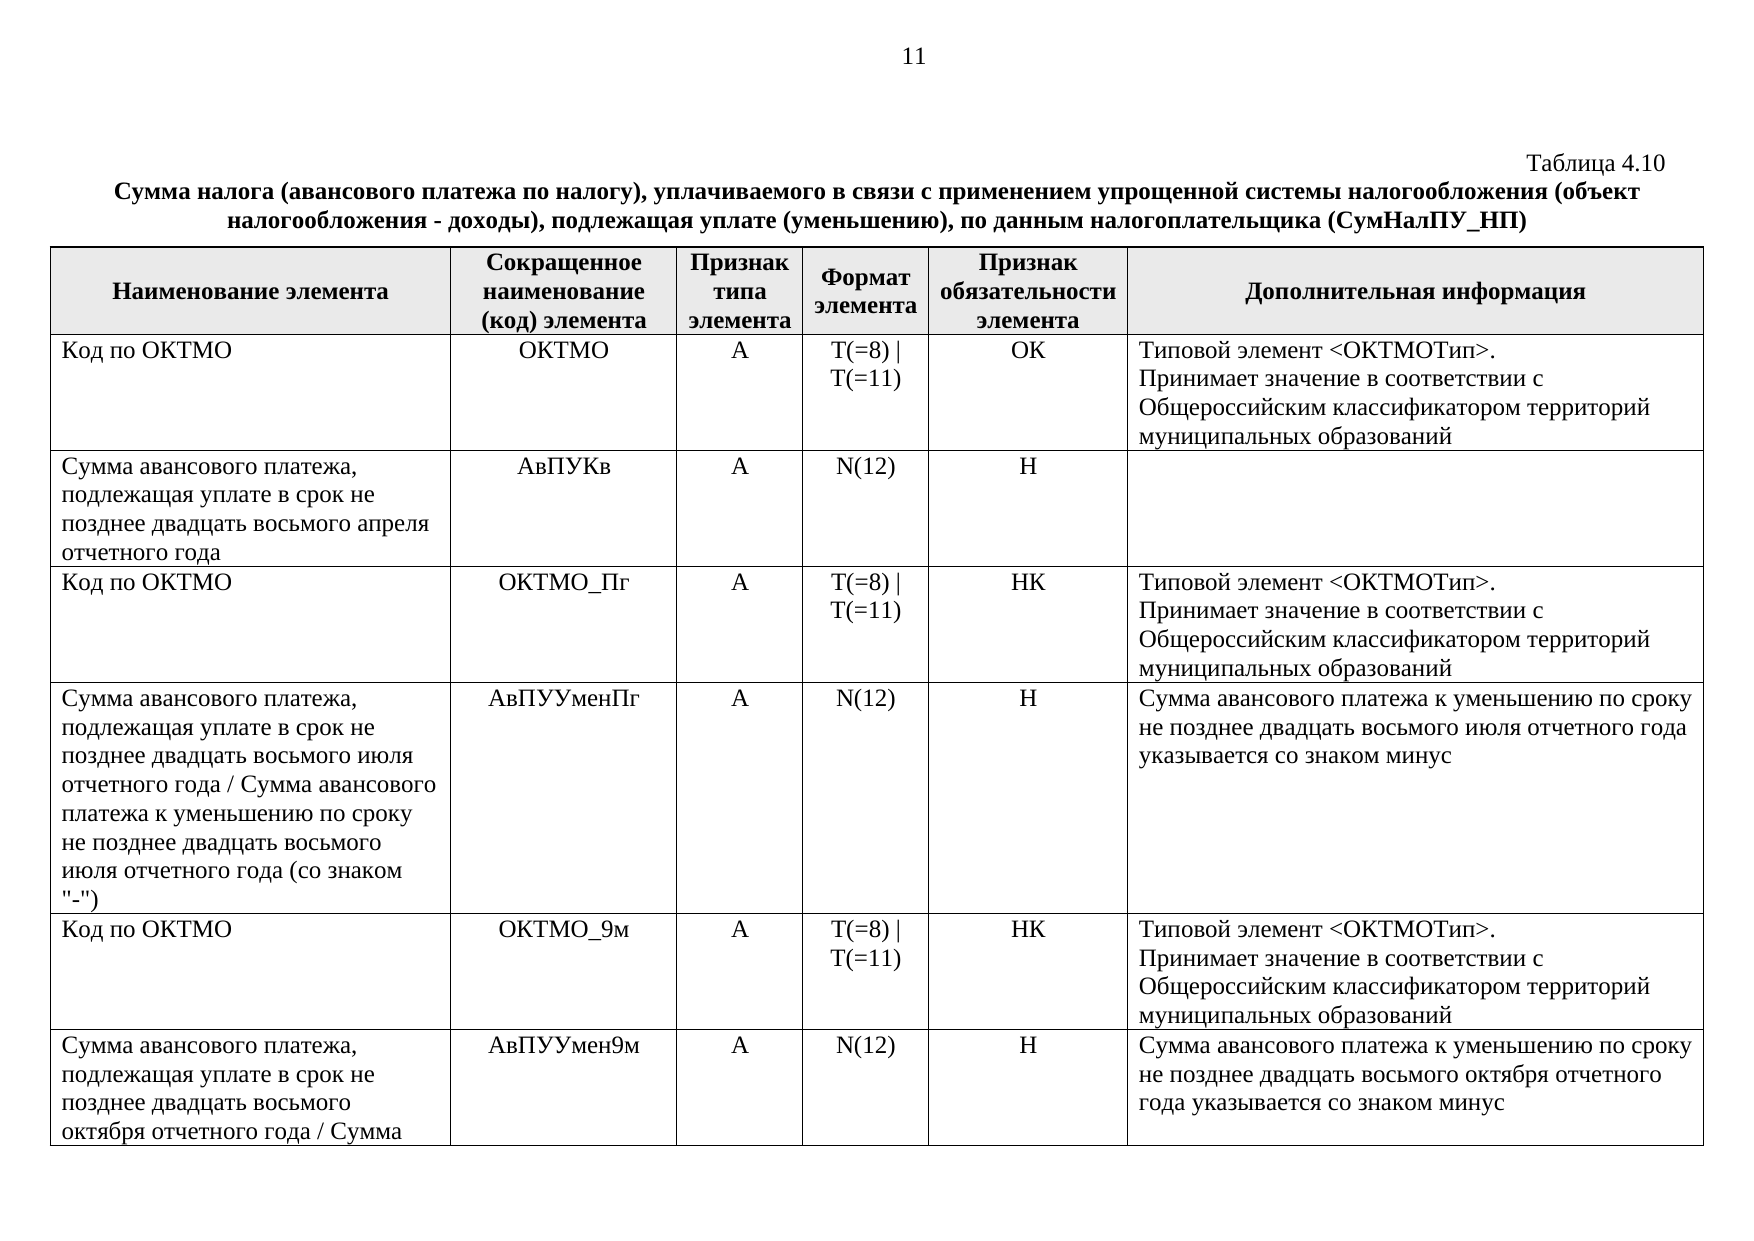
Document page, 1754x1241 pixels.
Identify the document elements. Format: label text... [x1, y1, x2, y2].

table_cell T(=8) | T(=11) [803, 914, 928, 1029]
table_header Формат элемента [803, 248, 928, 334]
table_cell ОКТМО_Пг [451, 567, 676, 682]
table_cell N(12) [803, 683, 928, 913]
table_header Сокращенное наименование (код) элемента [451, 248, 676, 334]
table_header Наименование элемента [51, 248, 450, 334]
text Сумма налога (авансового платежа по налогу), уплачиваемого в связи с применением упрощенной системы налогообложения (объект налогообложения - доходы), подлежащая уплате (уменьшению), по данным налогоплательщика (СумНалПУ_НП) [89, 176, 1665, 234]
table_cell [1128, 451, 1703, 566]
table_cell НК [929, 914, 1127, 1029]
table_cell Код по ОКТМО [51, 914, 450, 1029]
table_cell N(12) [803, 1030, 928, 1145]
table_cell АвПУУменПг [451, 683, 676, 913]
table_cell A [677, 335, 802, 450]
table_cell A [677, 914, 802, 1029]
table_header Дополнительная информация [1128, 248, 1703, 334]
table_header Признак обязательности элемента [929, 248, 1127, 334]
table_cell АвПУКв [451, 451, 676, 566]
table_cell N(12) [803, 451, 928, 566]
table_cell Типовой элемент <ОКТМОТип>. Принимает значение в соответствии с Общероссийским классификатором территорий муниципальных образований [1128, 335, 1703, 450]
table_cell A [677, 683, 802, 913]
table_cell A [677, 451, 802, 566]
table_cell Код по ОКТМО [51, 567, 450, 682]
table_cell ОКТМО_9м [451, 914, 676, 1029]
table_cell A [677, 567, 802, 682]
table_cell Код по ОКТМО [51, 335, 450, 450]
table_cell ОК [929, 335, 1127, 450]
table_cell Н [929, 1030, 1127, 1145]
table_cell НК [929, 567, 1127, 682]
table_cell Сумма авансового платежа, подлежащая уплате в срок не позднее двадцать восьмого июля отчетного года / Сумма авансового платежа к уменьшению по сроку не позднее двадцать восьмого июля отчетного года (со знаком "-") [51, 683, 450, 913]
table_cell Сумма авансового платежа к уменьшению по сроку не позднее двадцать восьмого октября отчетного года указывается со знаком минус [1128, 1030, 1703, 1145]
table_cell Сумма авансового платежа к уменьшению по сроку не позднее двадцать восьмого июля отчетного года указывается со знаком минус [1128, 683, 1703, 913]
table_cell A [677, 1030, 802, 1145]
table_cell Типовой элемент <ОКТМОТип>. Принимает значение в соответствии с Общероссийским классификатором территорий муниципальных образований [1128, 914, 1703, 1029]
table_cell T(=8) | T(=11) [803, 335, 928, 450]
text Таблица 4.10 [89, 148, 1665, 176]
table_cell Типовой элемент <ОКТМОТип>. Принимает значение в соответствии с Общероссийским классификатором территорий муниципальных образований [1128, 567, 1703, 682]
table_cell Н [929, 683, 1127, 913]
table_cell АвПУУмен9м [451, 1030, 676, 1145]
table_cell Н [929, 451, 1127, 566]
table_cell T(=8) | T(=11) [803, 567, 928, 682]
table_cell Сумма авансового платежа, подлежащая уплате в срок не позднее двадцать восьмого апреля отчетного года [51, 451, 450, 566]
table_cell ОКТМО [451, 335, 676, 450]
table_header Признак типа элемента [677, 248, 802, 334]
